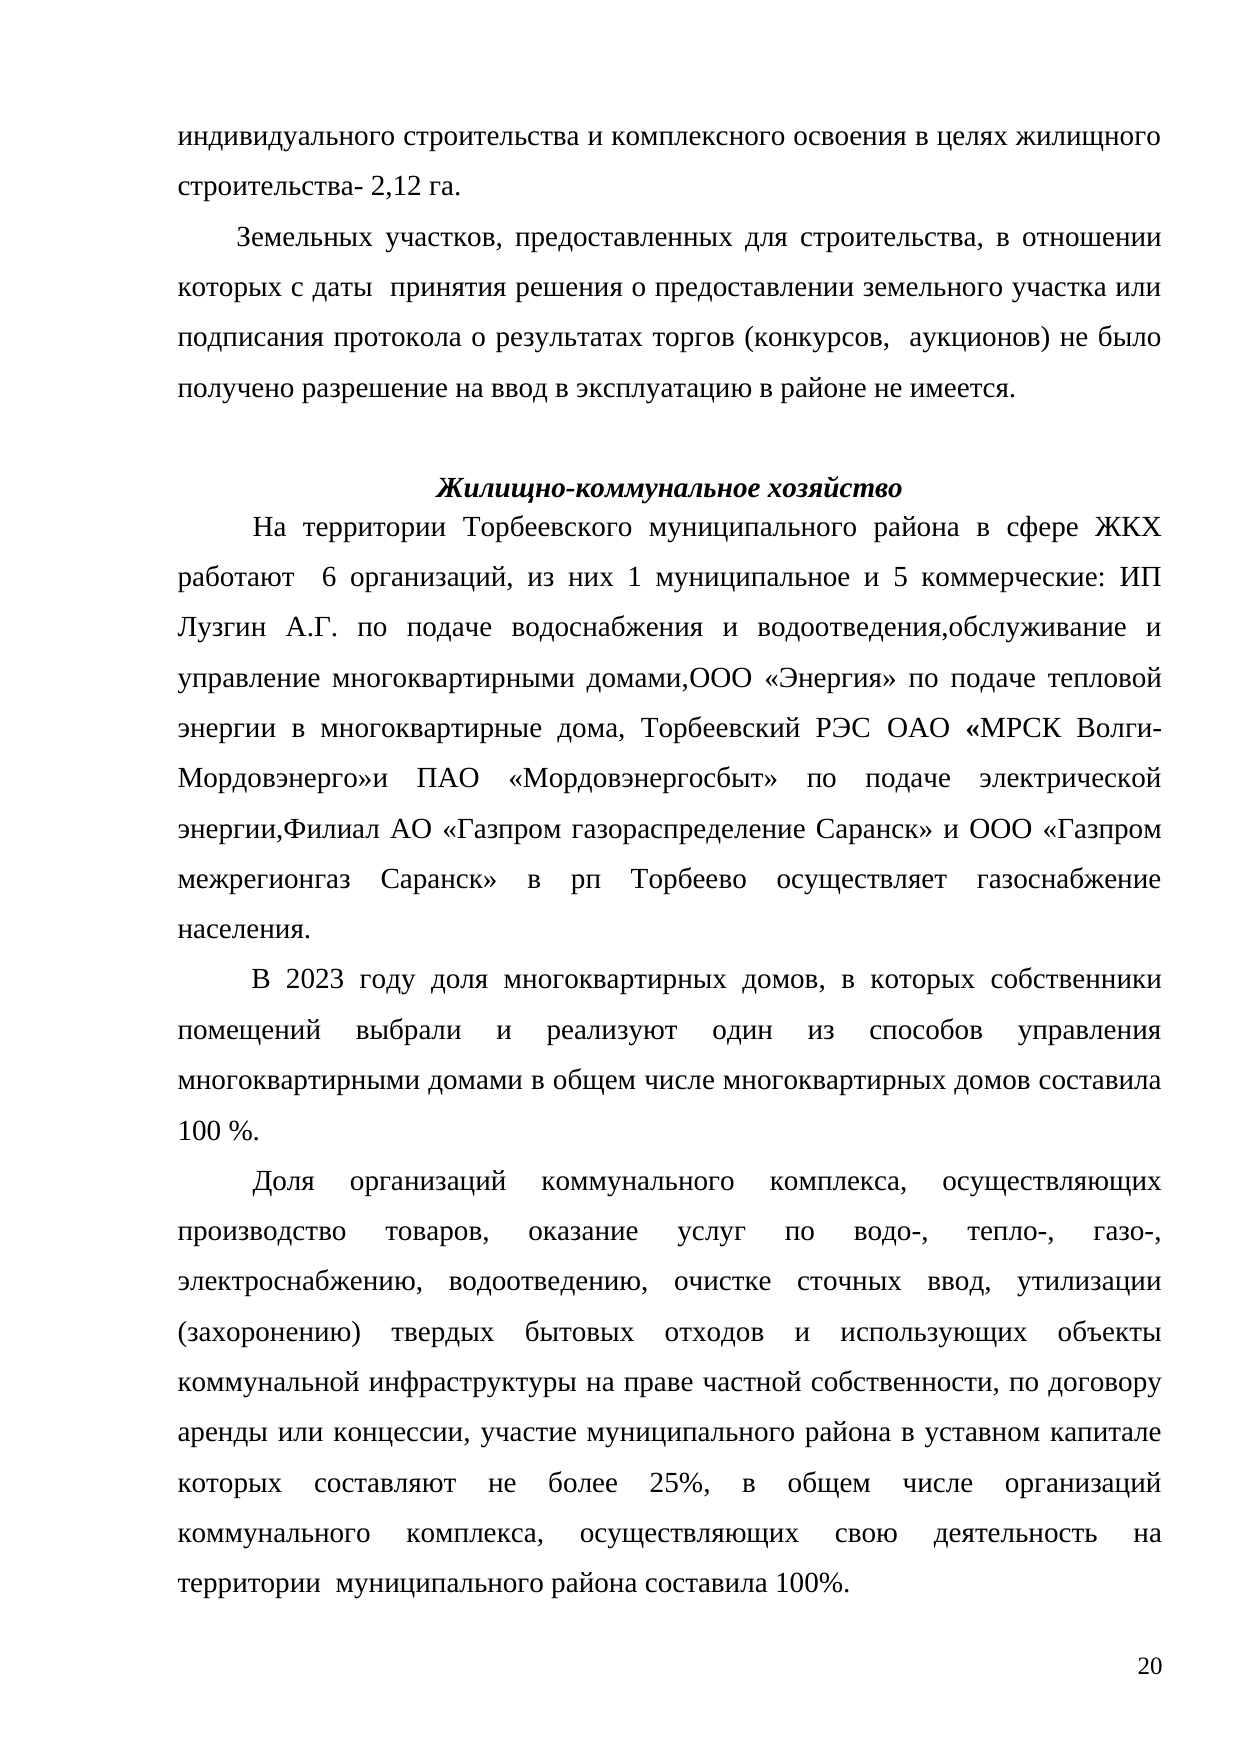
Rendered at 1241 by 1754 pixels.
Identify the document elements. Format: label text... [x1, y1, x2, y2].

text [177, 118, 1162, 202]
text На территории Торбеевского муниципального района в сфере ЖКХ работают 6 организаций, из них 1 муниципальное и 5 коммерческие: ИП Лузгин А.Г. по подаче водоснабжения и водоотведения,обслуживание и управление многоквартирными домами,ООО «Энергия» по подаче тепловой энергии в многоквартирные дома, Торбеевский РЭС ОАО «МРСК Волги-Мордовэнерго»и ПАО «Мордовэнергосбыт» по подаче электрической энергии,Филиал АО «Газпром газораспределение Саранск» и ООО «Газпром межрегионгаз Саранск» в рп Торбеево осуществляет газоснабжение населения. [177, 509, 1162, 945]
text Земельных участков, предоставленных для строительства, в отношении которых с даты принятия решения о предоставлении земельного участка или подписания протокола о результатах торгов (конкурсов, аукционов) не было получено разрешение на ввод в эксплуатацию в районе не имеется. [177, 219, 1162, 403]
text Доля организаций коммунального комплекса, осуществляющих производство товаров, оказание услуг по водо-, тепло-, газо-, электроснабжению, водоотведению, очистке сточных ввод, утилизации (захоронению) твердых бытовых отходов и использующих объекты коммунальной инфраструктуры на праве частной собственности, по договору аренды или концессии, участие муниципального района в уставном капитале которых составляют не более 25%, в общем числе организаций коммунального комплекса, осуществляющих свою деятельность на территории муниципального района составила 100%. [177, 1163, 1162, 1599]
text Жилищно-коммунальное хозяйство [177, 470, 1162, 504]
text В 2023 году доля многоквартирных домов, в которых собственники помещений выбрали и реализуют один из способов управления многоквартирными домами в общем числе многоквартирных домов составила 100 %. [177, 962, 1162, 1146]
